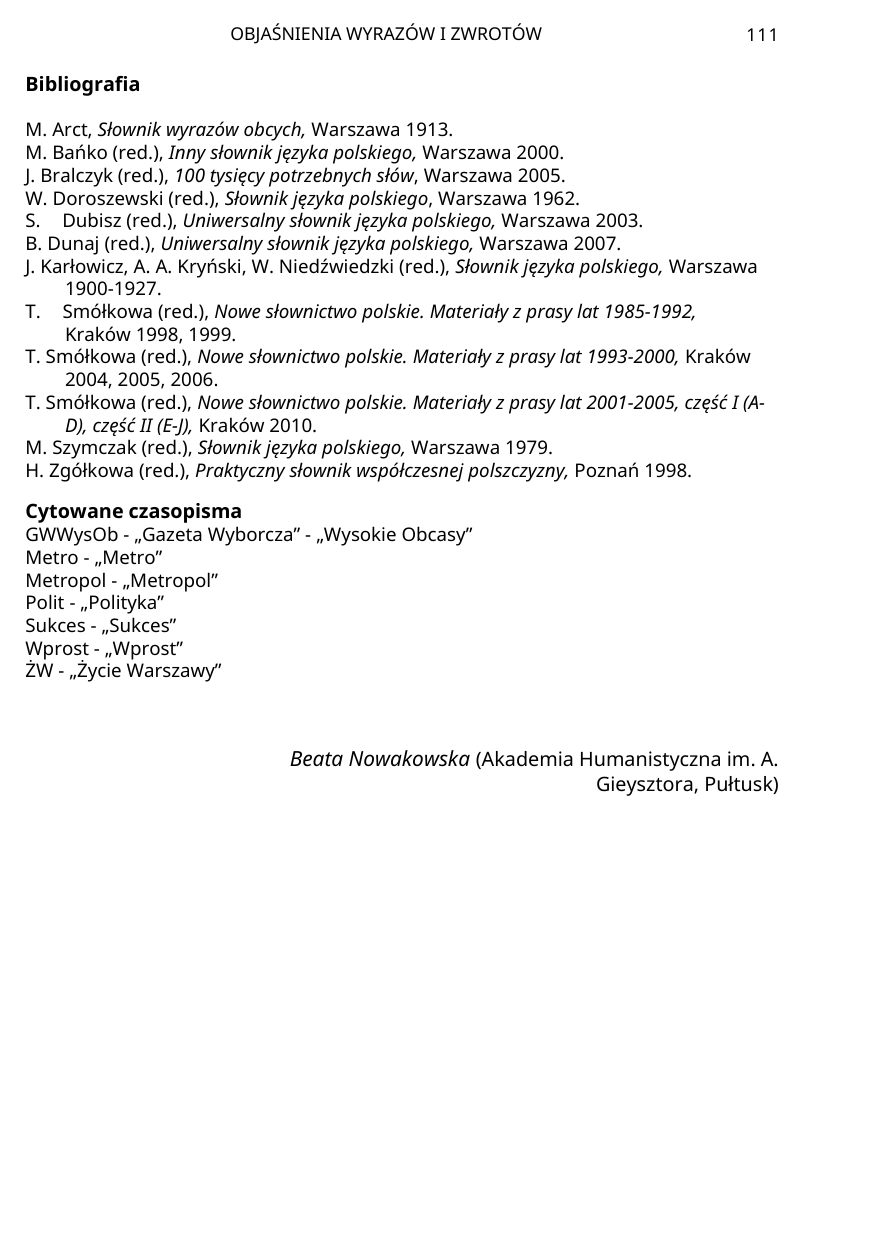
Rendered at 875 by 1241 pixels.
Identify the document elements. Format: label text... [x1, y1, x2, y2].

text M. Szymczak (red.), Słownik języka polskiego, Warszawa 1979. [25, 437, 779, 459]
text S. Dubisz (red.), Uniwersalny słownik języka polskiego, Warszawa 2003. [25, 209, 779, 232]
text J. Bralczyk (red.), 100 tysięcy potrzebnych słów, Warszawa 2005. [25, 164, 779, 187]
text Sukces - „Sukces” [25, 614, 779, 637]
text Metro - „Metro” [25, 546, 779, 569]
text Cytowane czasopisma [25, 501, 779, 523]
text OBJAŚNIENIA WYRAZÓW I ZWROTÓW [230, 26, 542, 44]
text B. Dunaj (red.), Uniwersalny słownik języka polskiego, Warszawa 2007. [25, 232, 779, 255]
text H. Zgółkowa (red.), Praktyczny słownik współczesnej polszczyzny, Poznań 1998. [25, 459, 779, 482]
text Beata Nowakowska (Akademia Humanistyczna im. A. Gieysztora, Pułtusk) [208, 746, 779, 797]
text T. Smółkowa (red.), Nowe słownictwo polskie. Materiały z prasy lat 1985-1992, [25, 300, 779, 323]
text M. Bańko (red.), Inny słownik języka polskiego, Warszawa 2000. [25, 141, 779, 164]
text ŻW - „Życie Warszawy” [25, 660, 779, 682]
text Polit - „Polityka” [25, 592, 779, 614]
text T. Smółkowa (red.), Nowe słownictwo polskie. Materiały z prasy lat 2001-2005, część I (A-D), część II (E-J), Kraków 2010. [25, 391, 779, 437]
text W. Doroszewski (red.), Słownik języka polskiego, Warszawa 1962. [25, 187, 779, 209]
text Wprost - „Wprost” [25, 637, 779, 660]
text Metropol - „Metropol” [25, 569, 779, 592]
text T. Smółkowa (red.), Nowe słownictwo polskie. Materiały z prasy lat 1993-2000, Kraków 2004, 2005, 2006. [25, 346, 779, 391]
text GWWysOb - „Gazeta Wyborcza” - „Wysokie Obcasy” [25, 523, 779, 546]
text 111 [746, 27, 779, 45]
text M. Arct, Słownik wyrazów obcych, Warszawa 1913. [25, 119, 779, 141]
text Bibliografia [25, 75, 779, 95]
text Kraków 1998, 1999. [65, 323, 779, 346]
text J. Karłowicz, A. A. Kryński, W. Niedźwiedzki (red.), Słownik języka polskiego, Warszawa 1900-1927. [25, 255, 779, 300]
